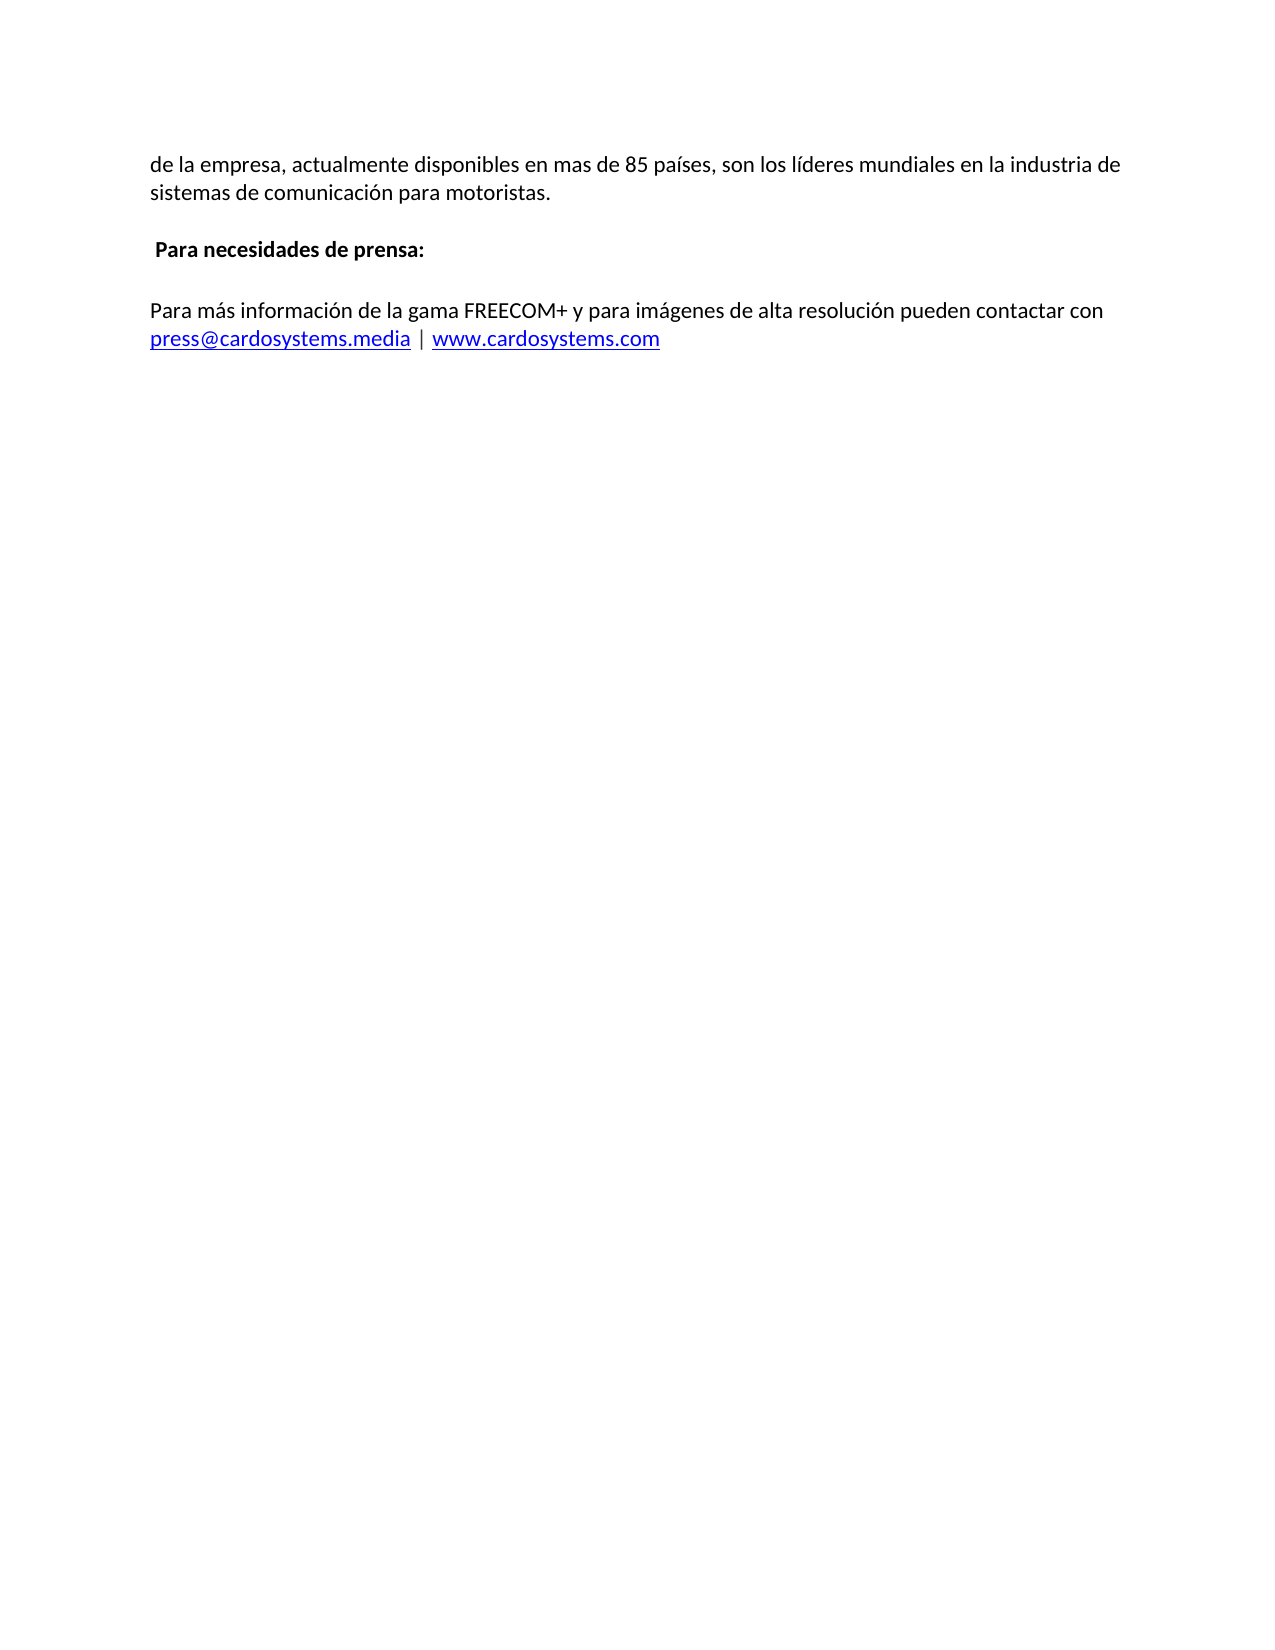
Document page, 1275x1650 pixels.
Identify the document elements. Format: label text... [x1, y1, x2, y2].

text Para más información de la gama FREECOM+ y para imágenes de alta resolución pueden contactar con press@cardosystems.media | www.cardosystems.com [150, 297, 1125, 353]
text Para necesidades de prensa: [150, 235, 1125, 263]
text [150, 150, 1125, 206]
